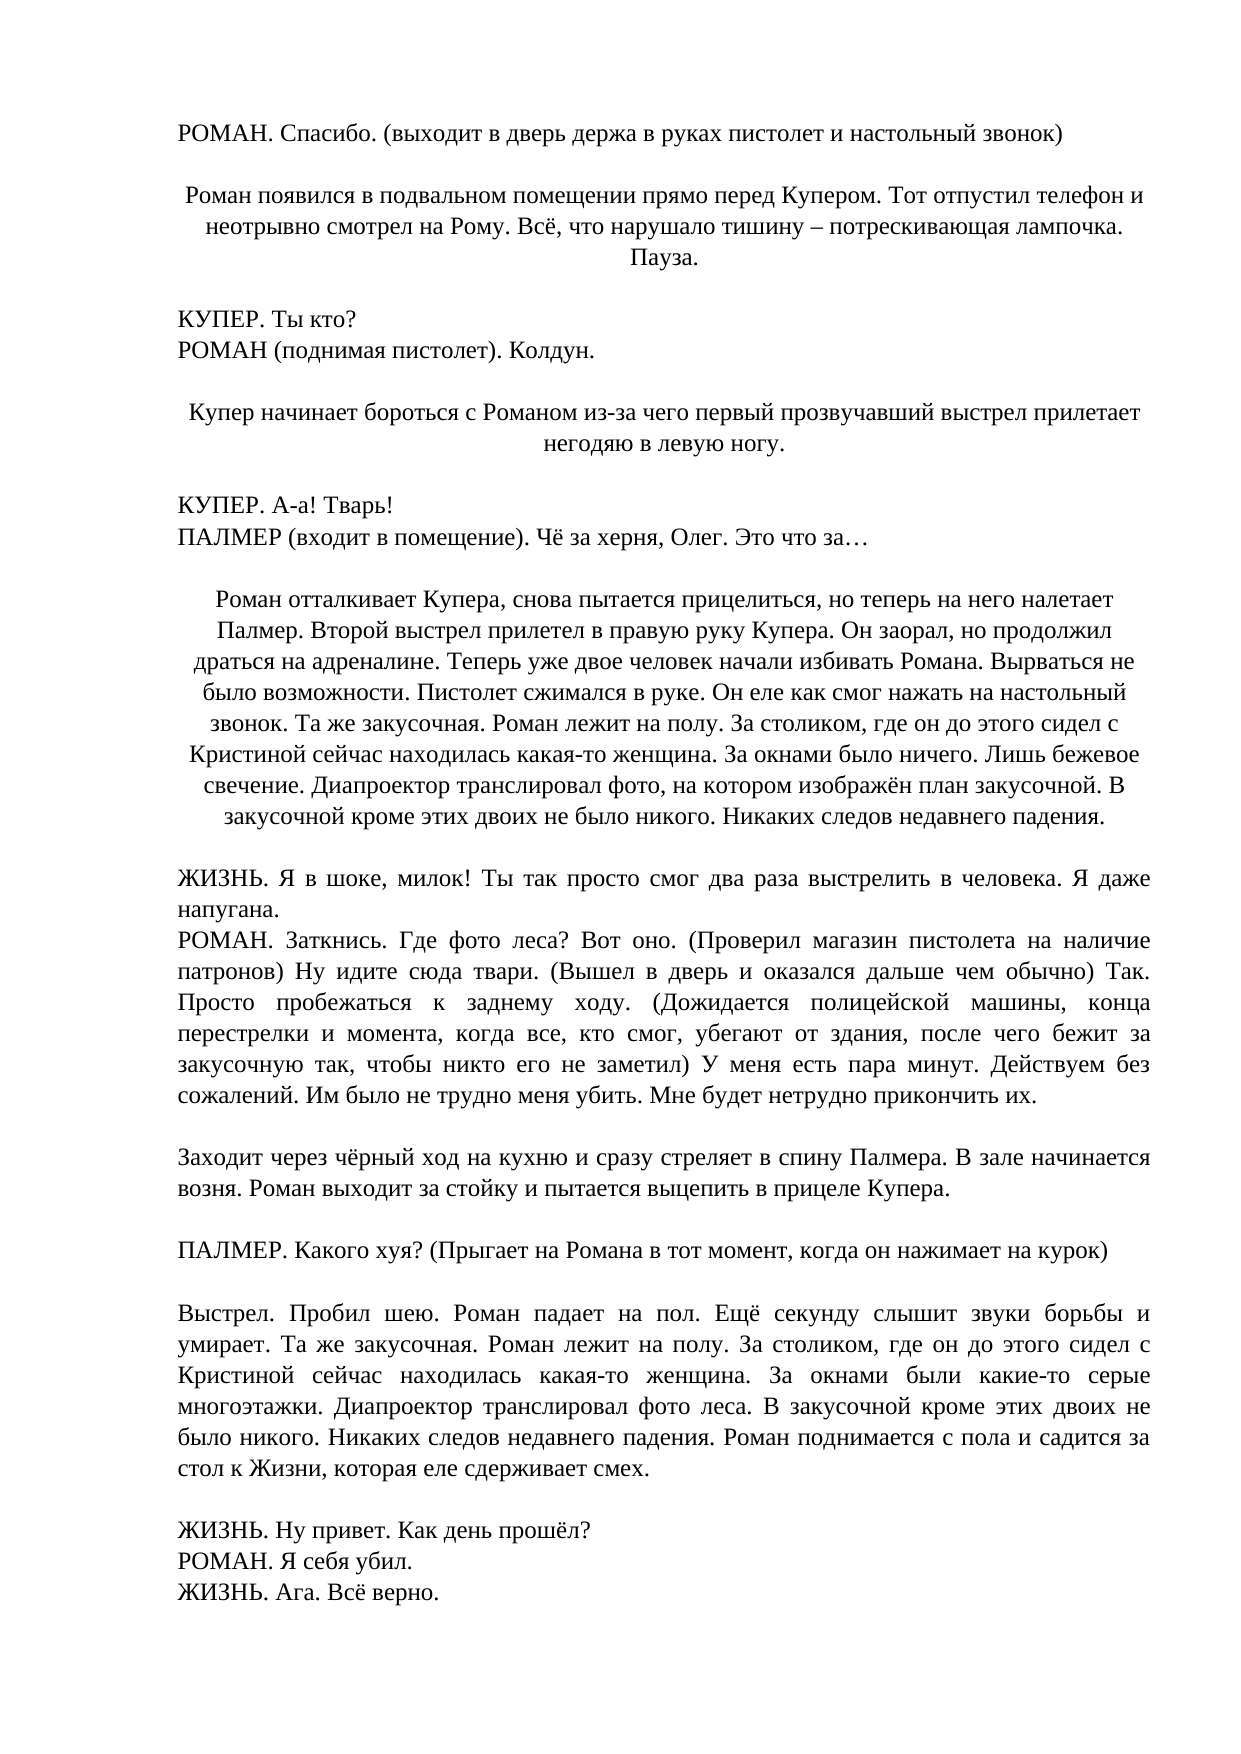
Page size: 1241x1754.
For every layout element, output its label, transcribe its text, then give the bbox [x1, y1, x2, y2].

text ПАЛМЕР. Какого хуя? (Прыгает на Романа в тот момент, когда он нажимает на курок) [177, 1236, 1152, 1264]
text Заходит через чёрный ход на кухню и сразу стреляет в спину Палмера. В зале начинается возня. Роман выходит за стойку и пытается выцепить в прицеле Купера. [177, 1142, 1152, 1202]
text КУПЕР. Ты кто? [177, 304, 1152, 333]
text ПАЛМЕР (входит в помещение). Чё за херня, Олег. Это что за… [177, 522, 1152, 550]
text РОМАН (поднимая пистолет). Колдун. [177, 335, 1152, 364]
text РОМАН. Спасибо. (выходит в дверь держа в руках пистолет и настольный звонок) [177, 118, 1152, 147]
text Роман появился в подвальном помещении прямо перед Купером. Тот отпустил телефон и неотрывно смотрел на Рому. Всё, что нарушало тишину – потрескивающая лампочка. Пауза. [177, 180, 1152, 271]
text РОМАН. Я себя убил. [177, 1546, 1152, 1575]
text Купер начинает бороться с Романом из-за чего первый прозвучавший выстрел прилетает негодяю в левую ногу. [177, 397, 1152, 457]
text Роман отталкивает Купера, снова пытается прицелиться, но теперь на него налетает Палмер. Второй выстрел прилетел в правую руку Купера. Он заорал, но продолжил драться на адреналине. Теперь уже двое человек начали избивать Романа. Вырваться не было возможности. Пистолет сжимался в руке. Он еле как смог нажать на настольный звонок. Та же закусочная. Роман лежит на полу. За столиком, где он до этого сидел с Кристиной сейчас находилась какая-то женщина. За окнами было ничего. Лишь бежевое свечение. Диапроектор транслировал фото, на котором изображён план закусочной. В закусочной кроме этих двоих не было никого. Никаких следов недавнего падения. [177, 584, 1152, 830]
text ЖИЗНЬ. Ну привет. Как день прошёл? [177, 1515, 1152, 1544]
text РОМАН. Заткнись. Где фото леса? Вот оно. (Проверил магазин пистолета на наличие патронов) Ну идите сюда твари. (Вышел в дверь и оказался дальше чем обычно) Так. Просто пробежаться к заднему ходу. (Дожидается полицейской машины, конца перестрелки и момента, когда все, кто смог, убегают от здания, после чего бежит за закусочную так, чтобы никто его не заметил) У меня есть пара минут. Действуем без сожалений. Им было не трудно меня убить. Мне будет нетрудно прикончить их. [177, 925, 1152, 1109]
text ЖИЗНЬ. Я в шоке, милок! Ты так просто смог два раза выстрелить в человека. Я даже напугана. [177, 863, 1152, 923]
text КУПЕР. А-а! Тварь! [177, 491, 1152, 519]
text Выстрел. Пробил шею. Роман падает на пол. Ещё секунду слышит звуки борьбы и умирает. Та же закусочная. Роман лежит на полу. За столиком, где он до этого сидел с Кристиной сейчас находилась какая-то женщина. За окнами были какие-то серые многоэтажки. Диапроектор транслировал фото леса. В закусочной кроме этих двоих не было никого. Никаких следов недавнего падения. Роман поднимается с пола и садится за стол к Жизни, которая еле сдерживает смех. [177, 1298, 1152, 1482]
text ЖИЗНЬ. Ага. Всё верно. [177, 1577, 1152, 1606]
